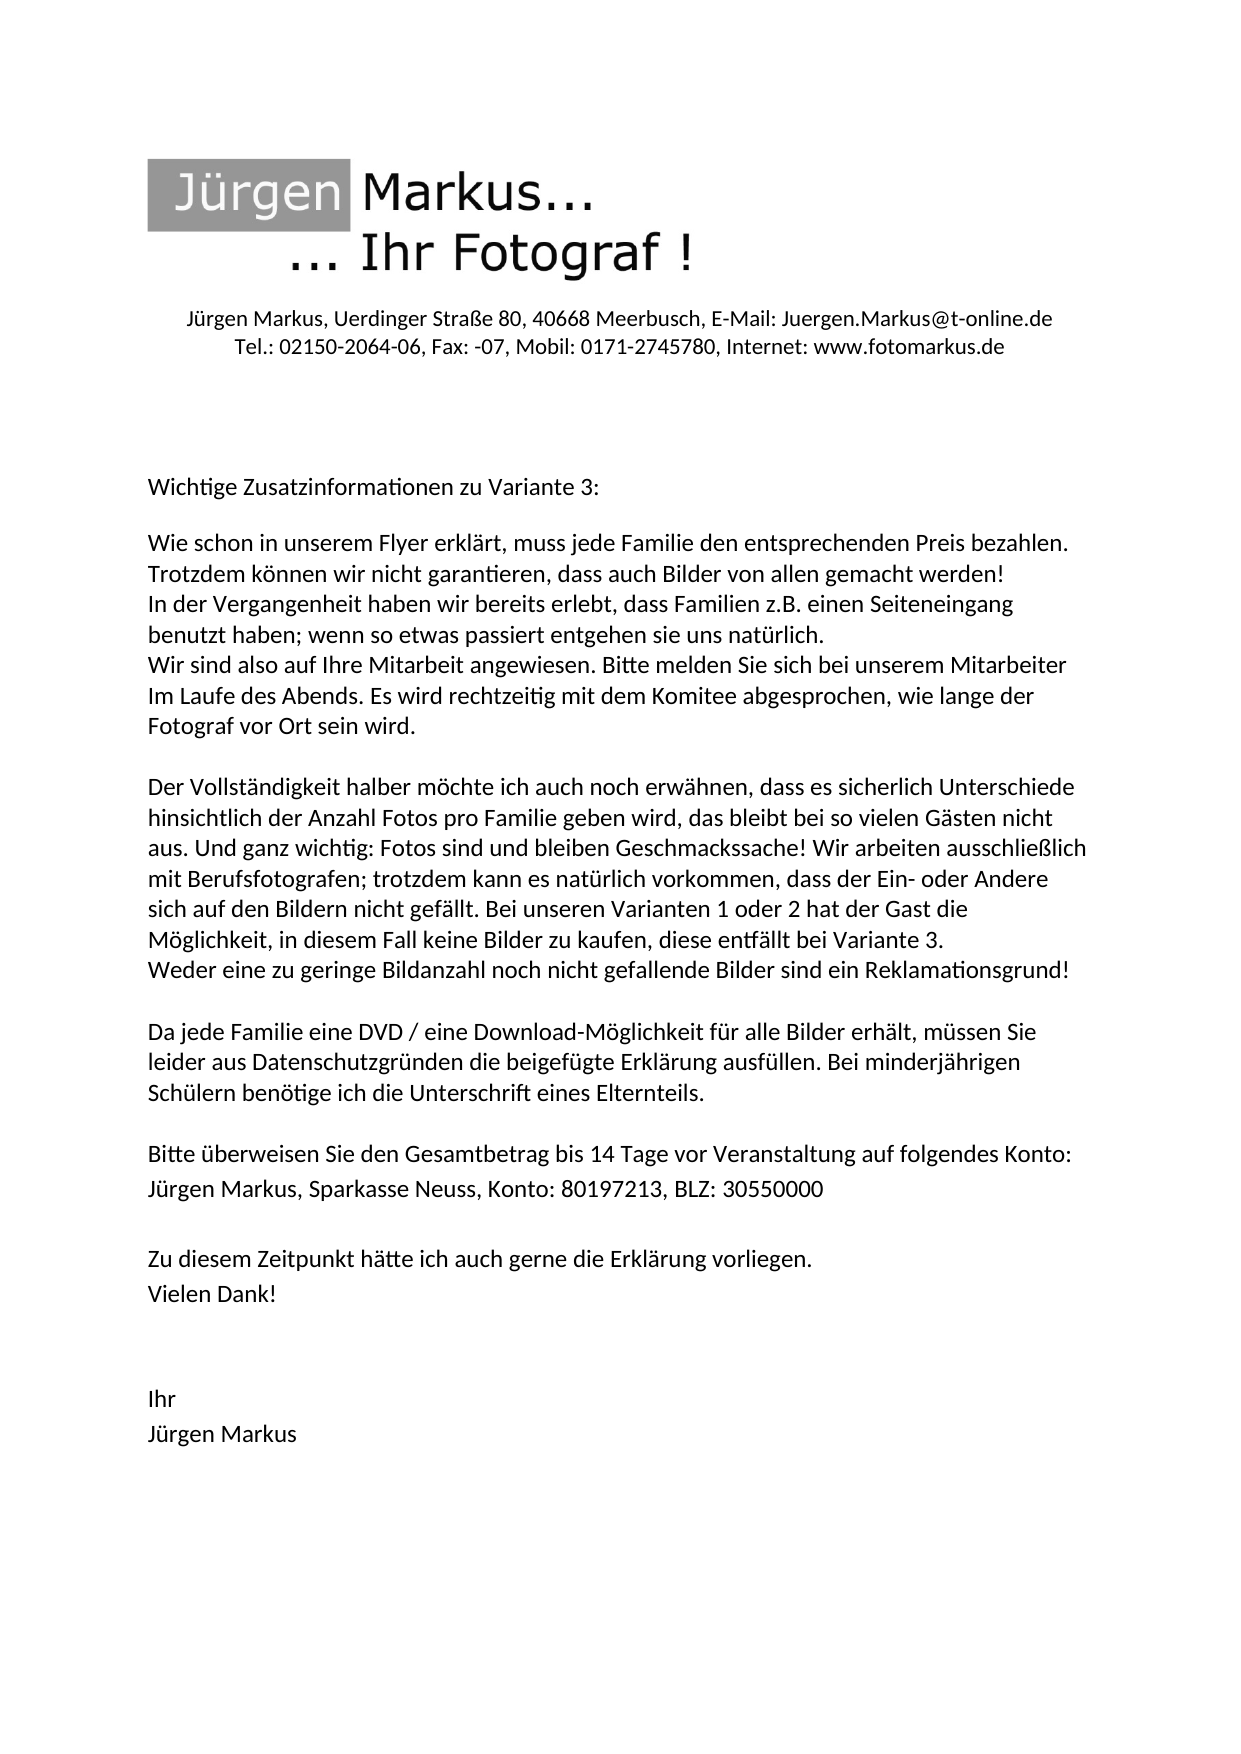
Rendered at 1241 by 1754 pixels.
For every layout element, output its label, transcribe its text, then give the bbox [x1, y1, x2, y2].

text Jürgen Markus, Uerdinger Straße 80, 40668 Meerbusch, E-Mail: Juergen.Markus@t-online.de [148, 304, 1093, 332]
text Weder eine zu geringe Bildanzahl noch nicht gefallende Bilder sind ein Reklamationsgrund! [148, 955, 1093, 985]
text In der Vergangenheit haben wir bereits erlebt, dass Familien z.B. einen Seiteneingang benutzt haben; wenn so etwas passiert entgehen sie uns natürlich. [148, 588, 1093, 649]
text Zu diesem Zeitpunkt hätte ich auch gerne die Erklärung vorliegen. [148, 1243, 1093, 1273]
text Im Laufe des Abends. Es wird rechtzeitig mit dem Komitee abgesprochen, wie lange der Fotograf vor Ort sein wird. [148, 680, 1093, 741]
text Jürgen Markus, Sparkasse Neuss, Konto: 80197213, BLZ: 30550000 [148, 1173, 1093, 1203]
text Ihr [148, 1383, 1093, 1413]
text Wichtige Zusatzinformationen zu Variante 3: [148, 472, 1093, 502]
text Vielen Dank! [148, 1278, 1093, 1308]
picture [147, 147, 714, 304]
text Bitte überweisen Sie den Gesamtbetrag bis 14 Tage vor Veranstaltung auf folgendes Konto: [148, 1138, 1093, 1168]
text Trotzdem können wir nicht garantieren, dass auch Bilder von allen gemacht werden! [148, 558, 1093, 588]
text Jürgen Markus [148, 1418, 1093, 1448]
text Der Vollständigkeit halber möchte ich auch noch erwähnen, dass es sicherlich Unterschiede hinsichtlich der Anzahl Fotos pro Familie geben wird, das bleibt bei so vielen Gästen nicht aus. Und ganz wichtig: Fotos sind und bleiben Geschmackssache! Wir arbeiten ausschließlich mit Berufsfotografen; trotzdem kann es natürlich vorkommen, dass der Ein- oder Andere sich auf den Bildern nicht gefällt. Bei unseren Varianten 1 oder 2 hat der Gast die Möglichkeit, in diesem Fall keine Bilder zu kaufen, diese entfällt bei Variante 3. [148, 772, 1093, 955]
text Tel.: 02150-2064-06, Fax: -07, Mobil: 0171-2745780, Internet: www.fotomarkus.de [148, 332, 1093, 360]
text Wir sind also auf Ihre Mitarbeit angewiesen. Bitte melden Sie sich bei unserem Mitarbeiter [148, 649, 1093, 680]
text Da jede Familie eine DVD / eine Download-Möglichkeit für alle Bilder erhält, müssen Sie leider aus Datenschutzgründen die beigefügte Erklärung ausfüllen. Bei minderjährigen Schülern benötige ich die Unterschrift eines Elternteils. [148, 1016, 1093, 1107]
text Wie schon in unserem Flyer erklärt, muss jede Familie den entsprechenden Preis bezahlen. [148, 527, 1093, 558]
